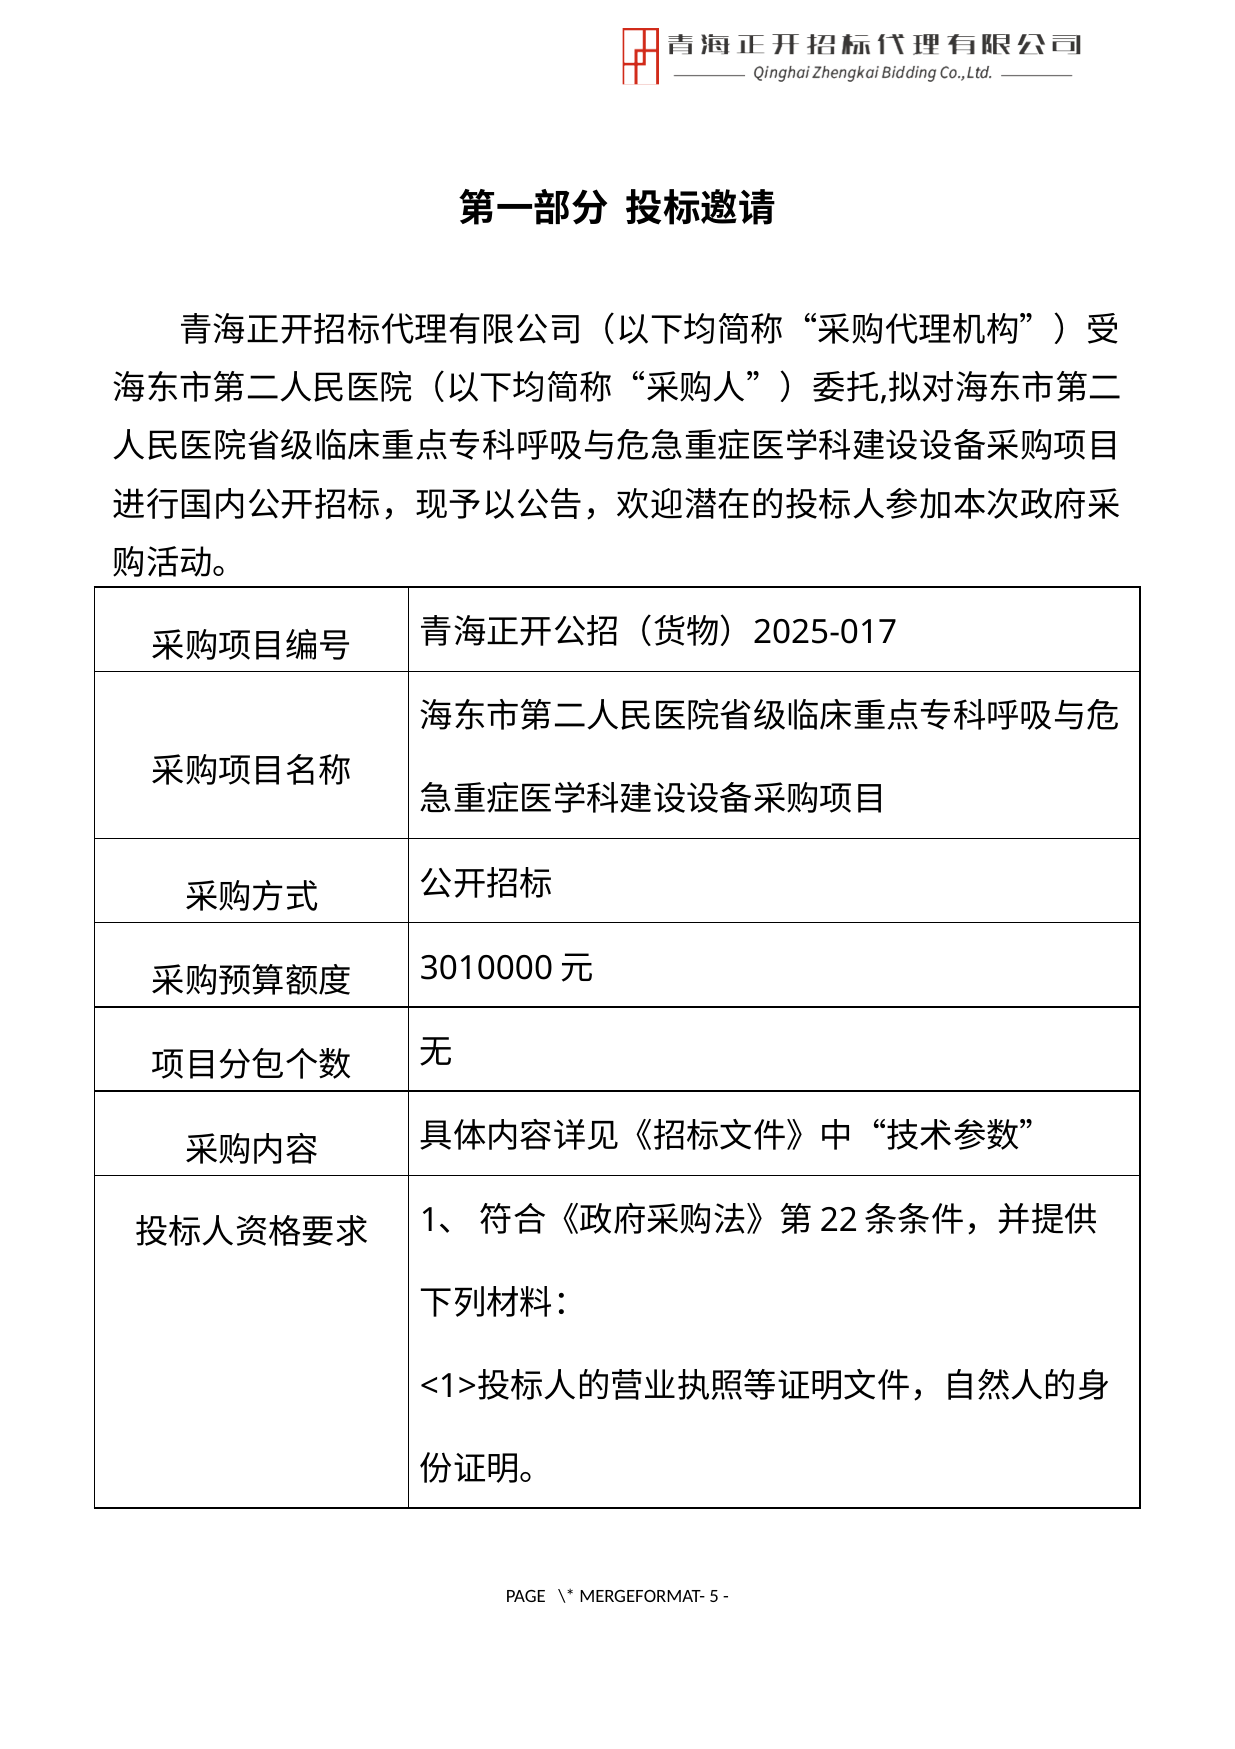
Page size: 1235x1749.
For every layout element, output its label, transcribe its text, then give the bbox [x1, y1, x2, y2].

text 第一部分 投标邀请 [112, 164, 1122, 247]
table_cell 采购项目名称 [95, 672, 408, 837]
table_cell 投标人资格要求 [95, 1176, 408, 1507]
table_cell 无 [409, 1008, 1139, 1090]
text 青海正开招标代理有限公司（以下均简称“采购代理机构”）受海东市第二人民医院（以下均简称“采购人”）委托,拟对海东市第二人民医院省级临床重点专科呼吸与危急重症医学科建设设备采购项目进行国内公开招标，现予以公告，欢迎潜在的投标人参加本次政府采购活动。 [112, 294, 1122, 586]
table_cell 采购内容 [95, 1092, 408, 1174]
table_cell 采购预算额度 [95, 923, 408, 1006]
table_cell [409, 1176, 1139, 1507]
table_cell 采购方式 [95, 839, 408, 922]
table_cell 具体内容详见《招标文件》中“技术参数” [409, 1092, 1139, 1174]
picture [621, 28, 1084, 85]
table_cell 公开招标 [409, 839, 1139, 922]
table_cell 海东市第二人民医院省级临床重点专科呼吸与危急重症医学科建设设备采购项目 [409, 672, 1139, 837]
table_header 青海正开公招（货物）2025-017 [409, 588, 1139, 671]
table_cell 项目分包个数 [95, 1008, 408, 1090]
table_cell 3010000元 [409, 923, 1139, 1006]
table_header 采购项目编号 [95, 588, 408, 671]
